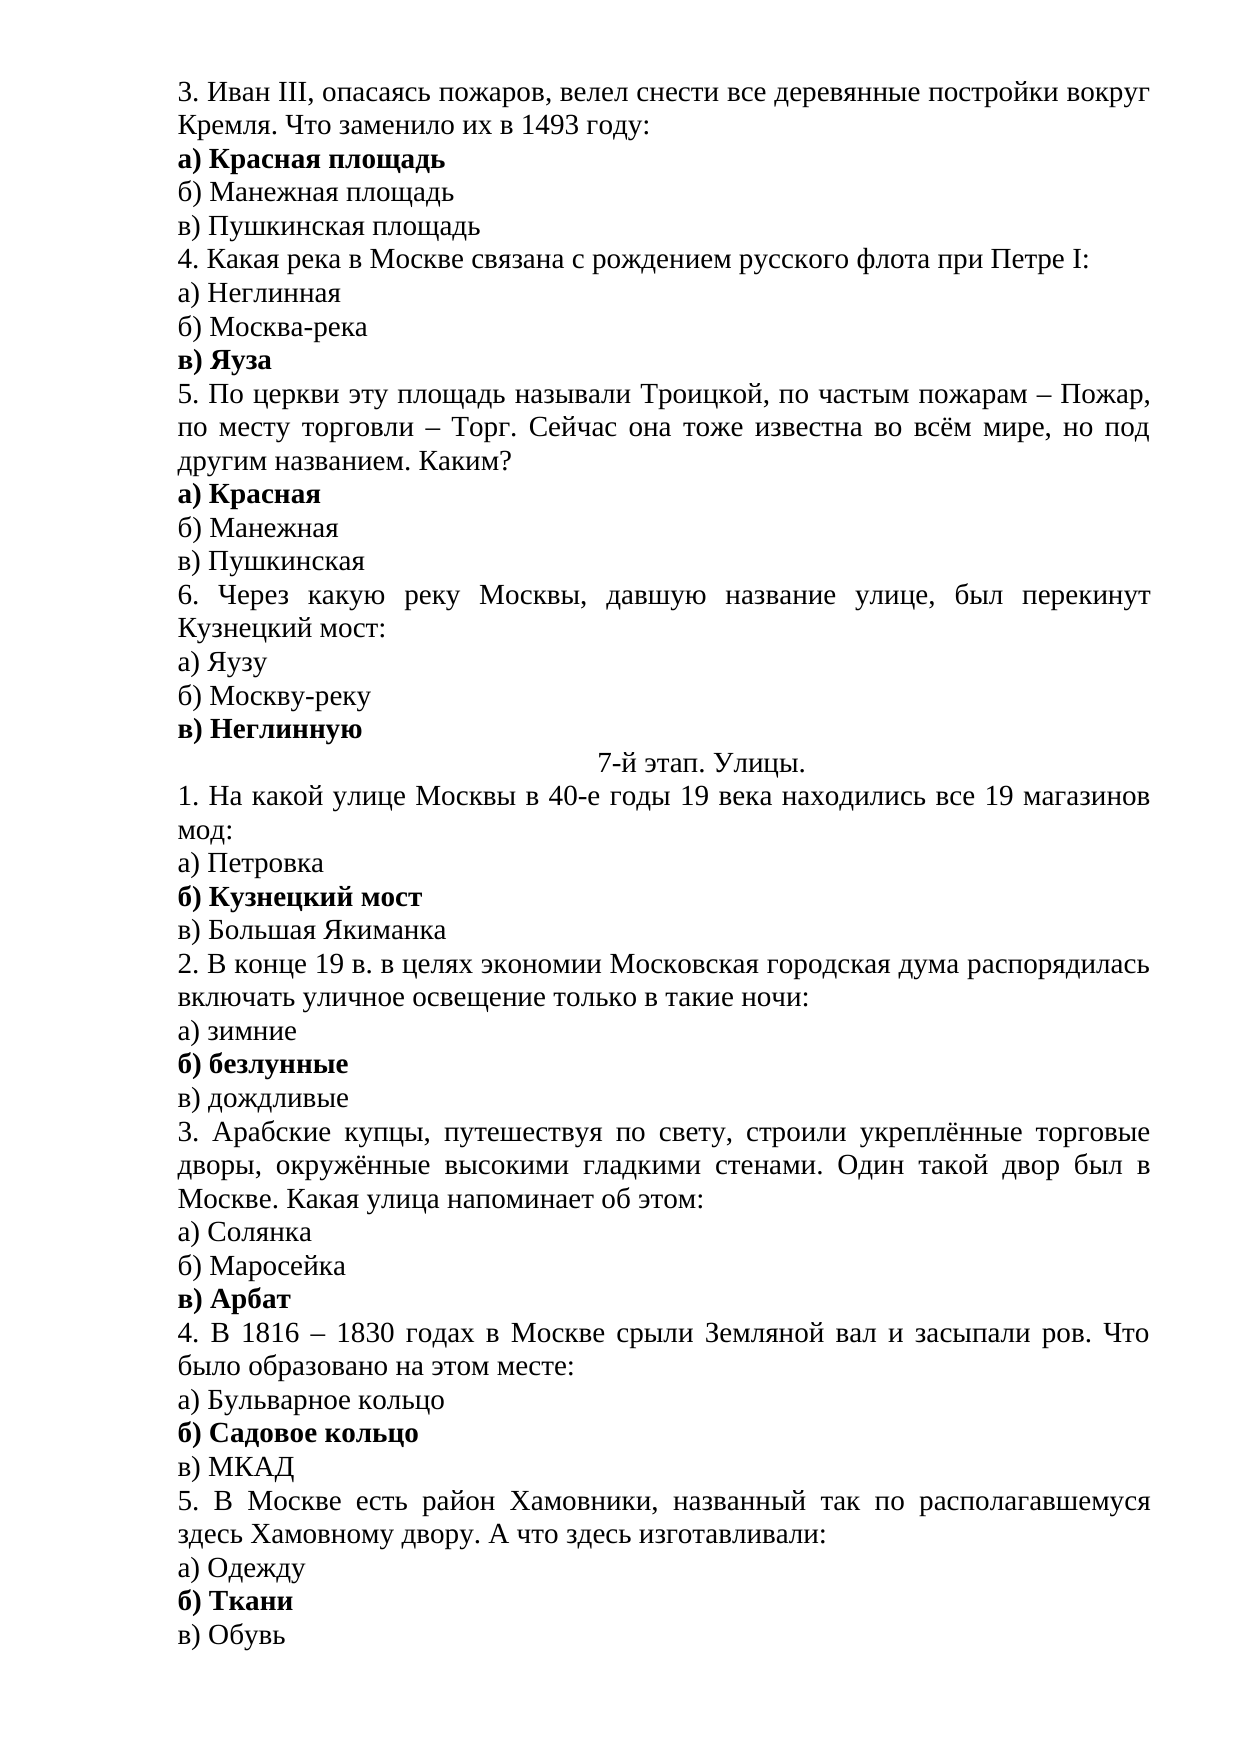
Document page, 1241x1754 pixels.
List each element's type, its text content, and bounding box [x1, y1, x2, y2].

text а) Красная [177, 476, 1152, 510]
text 5. По церкви эту площадь называли Троицкой, по частым пожарам – Пожар, по месту торговли – Торг. Сейчас она тоже известна во всём мире, но под другим названием. Каким? [177, 376, 1152, 476]
text в) Пушкинская [177, 543, 1152, 577]
text а) зимние [177, 1013, 1152, 1047]
text а) Одежду [177, 1550, 1152, 1583]
text б) Москва-река [177, 309, 1152, 342]
text б) Манежная [177, 510, 1152, 543]
text б) безлунные [177, 1047, 1152, 1080]
text 5. В Москве есть район Хамовники, названный так по располагавшемуся здесь Хамовному двору. А что здесь изготавливали: [177, 1483, 1152, 1550]
text 3. Арабские купцы, путешествуя по свету, строили укреплённые торговые дворы, окружённые высокими гладкими стенами. Один такой двор был в Москве. Какая улица напоминает об этом: [177, 1114, 1152, 1214]
text а) Бульварное кольцо [177, 1382, 1152, 1416]
text а) Красная площадь [177, 141, 1152, 174]
text 3. Иван III, опасаясь пожаров, велел снести все деревянные постройки вокруг Кремля. Что заменило их в 1493 году: [177, 74, 1152, 141]
text а) Яузу [177, 644, 1152, 678]
text б) Ткани [177, 1583, 1152, 1617]
text 4. Какая река в Москве связана с рождением русского флота при Петре I: [177, 242, 1152, 275]
text в) Большая Якиманка [177, 912, 1152, 946]
text б) Садовое кольцо [177, 1416, 1152, 1449]
text в) Арбат [177, 1281, 1152, 1315]
text в) дождливые [177, 1080, 1152, 1114]
text в) Неглинную [177, 711, 1152, 745]
text в) Обувь [177, 1617, 1152, 1650]
text 1. На какой улице Москвы в 40-е годы 19 века находились все 19 магазинов мод: [177, 778, 1152, 845]
text а) Солянка [177, 1214, 1152, 1248]
text 4. В 1816 – 1830 годах в Москве срыли Земляной вал и засыпали ров. Что было образовано на этом месте: [177, 1315, 1152, 1382]
text в) МКАД [177, 1449, 1152, 1483]
text 2. В конце 19 в. в целях экономии Московская городская дума распорядилась включать уличное освещение только в такие ночи: [177, 946, 1152, 1013]
text б) Москву-реку [177, 678, 1152, 711]
text в) Яуза [177, 342, 1152, 376]
text 6. Через какую реку Москвы, давшую название улице, был перекинут Кузнецкий мост: [177, 577, 1152, 644]
text в) Пушкинская площадь [177, 208, 1152, 242]
text б) Манежная площадь [177, 174, 1152, 208]
text б) Кузнецкий мост [177, 879, 1152, 912]
text б) Маросейка [177, 1248, 1152, 1281]
text 7-й этап. Улицы. [177, 745, 1152, 778]
text а) Неглинная [177, 275, 1152, 309]
text а) Петровка [177, 845, 1152, 879]
